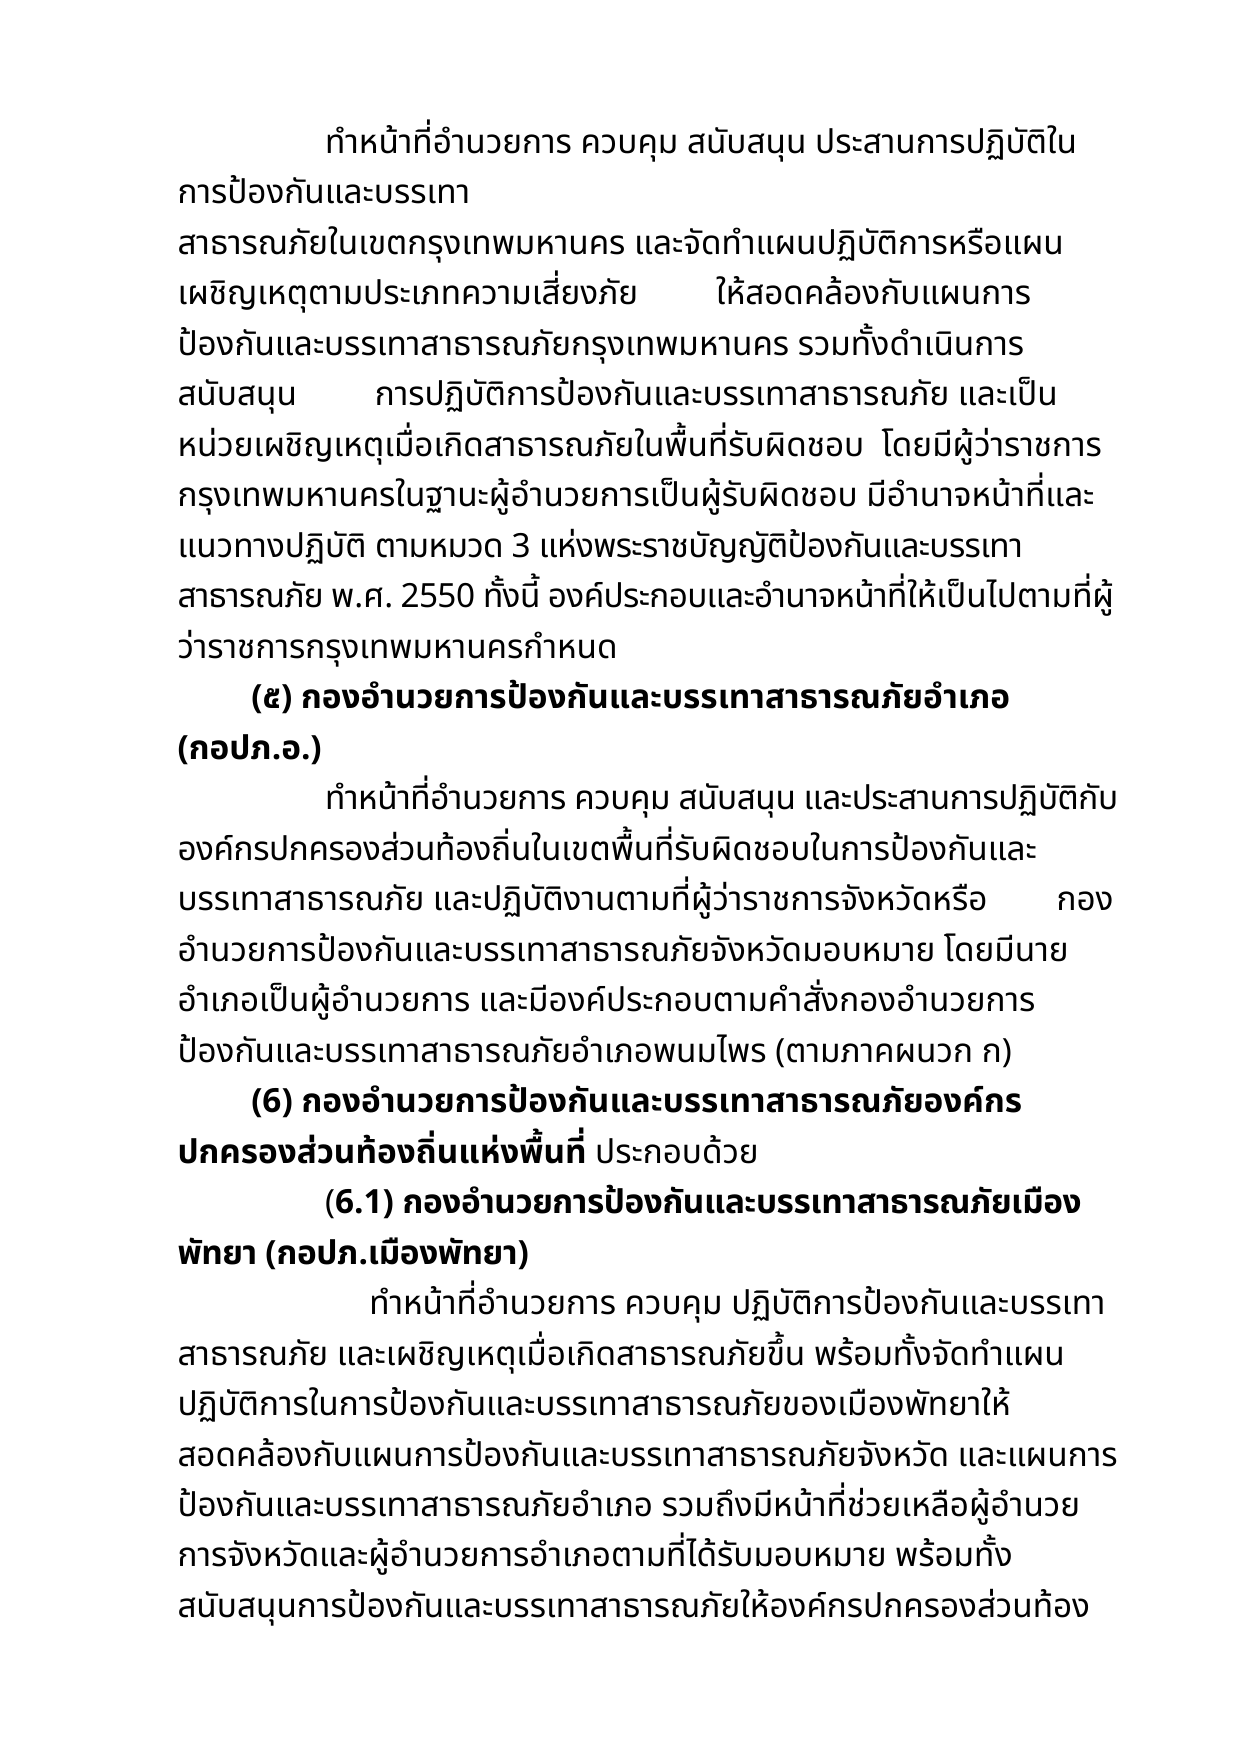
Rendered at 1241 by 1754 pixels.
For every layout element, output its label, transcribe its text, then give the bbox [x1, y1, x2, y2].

text ทำหน้าที่อำนวยการ ควบคุม สนับสนุน ประสานการปฏิบัติในการป้องกันและบรรเทา สาธารณภัยในเขตกรุงเทพมหานคร และจัดทำแผนปฏิบัติการหรือแผนเผชิญเหตุตามประเภทความเสี่ยงภัย ให้สอดคล้องกับแผนการป้องกันและบรรเทาสาธารณภัยกรุงเทพมหานคร รวมทั้งดำเนินการสนับสนุน การปฏิบัติการป้องกันและบรรเทาสาธารณภัย และเป็นหน่วยเผชิญเหตุเมื่อเกิดสาธารณภัยในพื้นที่รับผิดชอบ โดยมีผู้ว่าราชการกรุงเทพมหานครในฐานะผู้อำนวยการเป็นผู้รับผิดชอบ มีอำนาจหน้าที่และแนวทางปฏิบัติ ตามหมวด 3 แห่งพระราชบัญญัติป้องกันและบรรเทาสาธารณภัย พ.ศ. 2550 ทั้งนี้ องค์ประกอบและอำนาจหน้าที่ให้เป็นไปตามที่ผู้ว่าราชการกรุงเทพมหานครกำหนด [177, 118, 1122, 673]
text ทำหน้าที่อำนวยการ ควบคุม สนับสนุน และประสานการปฏิบัติกับองค์กรปกครองส่วนท้องถิ่นในเขตพื้นที่รับผิดชอบในการป้องกันและบรรเทาสาธารณภัย และปฏิบัติงานตามที่ผู้ว่าราชการจังหวัดหรือ กองอำนวยการป้องกันและบรรเทาสาธารณภัยจังหวัดมอบหมาย โดยมีนายอำเภอเป็นผู้อำนวยการ และมีองค์ประกอบตามคำสั่งกองอำนวยการป้องกันและบรรเทาสาธารณภัยอำเภอพนมไพร (ตามภาคผนวก ก) [177, 774, 1122, 1077]
text (6) กองอำนวยการป้องกันและบรรเทาสาธารณภัยองค์กรปกครองส่วนท้องถิ่นแห่งพื้นที่ ประกอบด้วย [177, 1077, 1122, 1178]
text (6.1) กองอำนวยการป้องกันและบรรเทาสาธารณภัยเมืองพัทยา (กอปภ.เมืองพัทยา) [177, 1178, 1122, 1279]
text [177, 1279, 1122, 1632]
text (๕) กองอำนวยการป้องกันและบรรเทาสาธารณภัยอำเภอ (กอปภ.อ.) [177, 673, 1122, 774]
